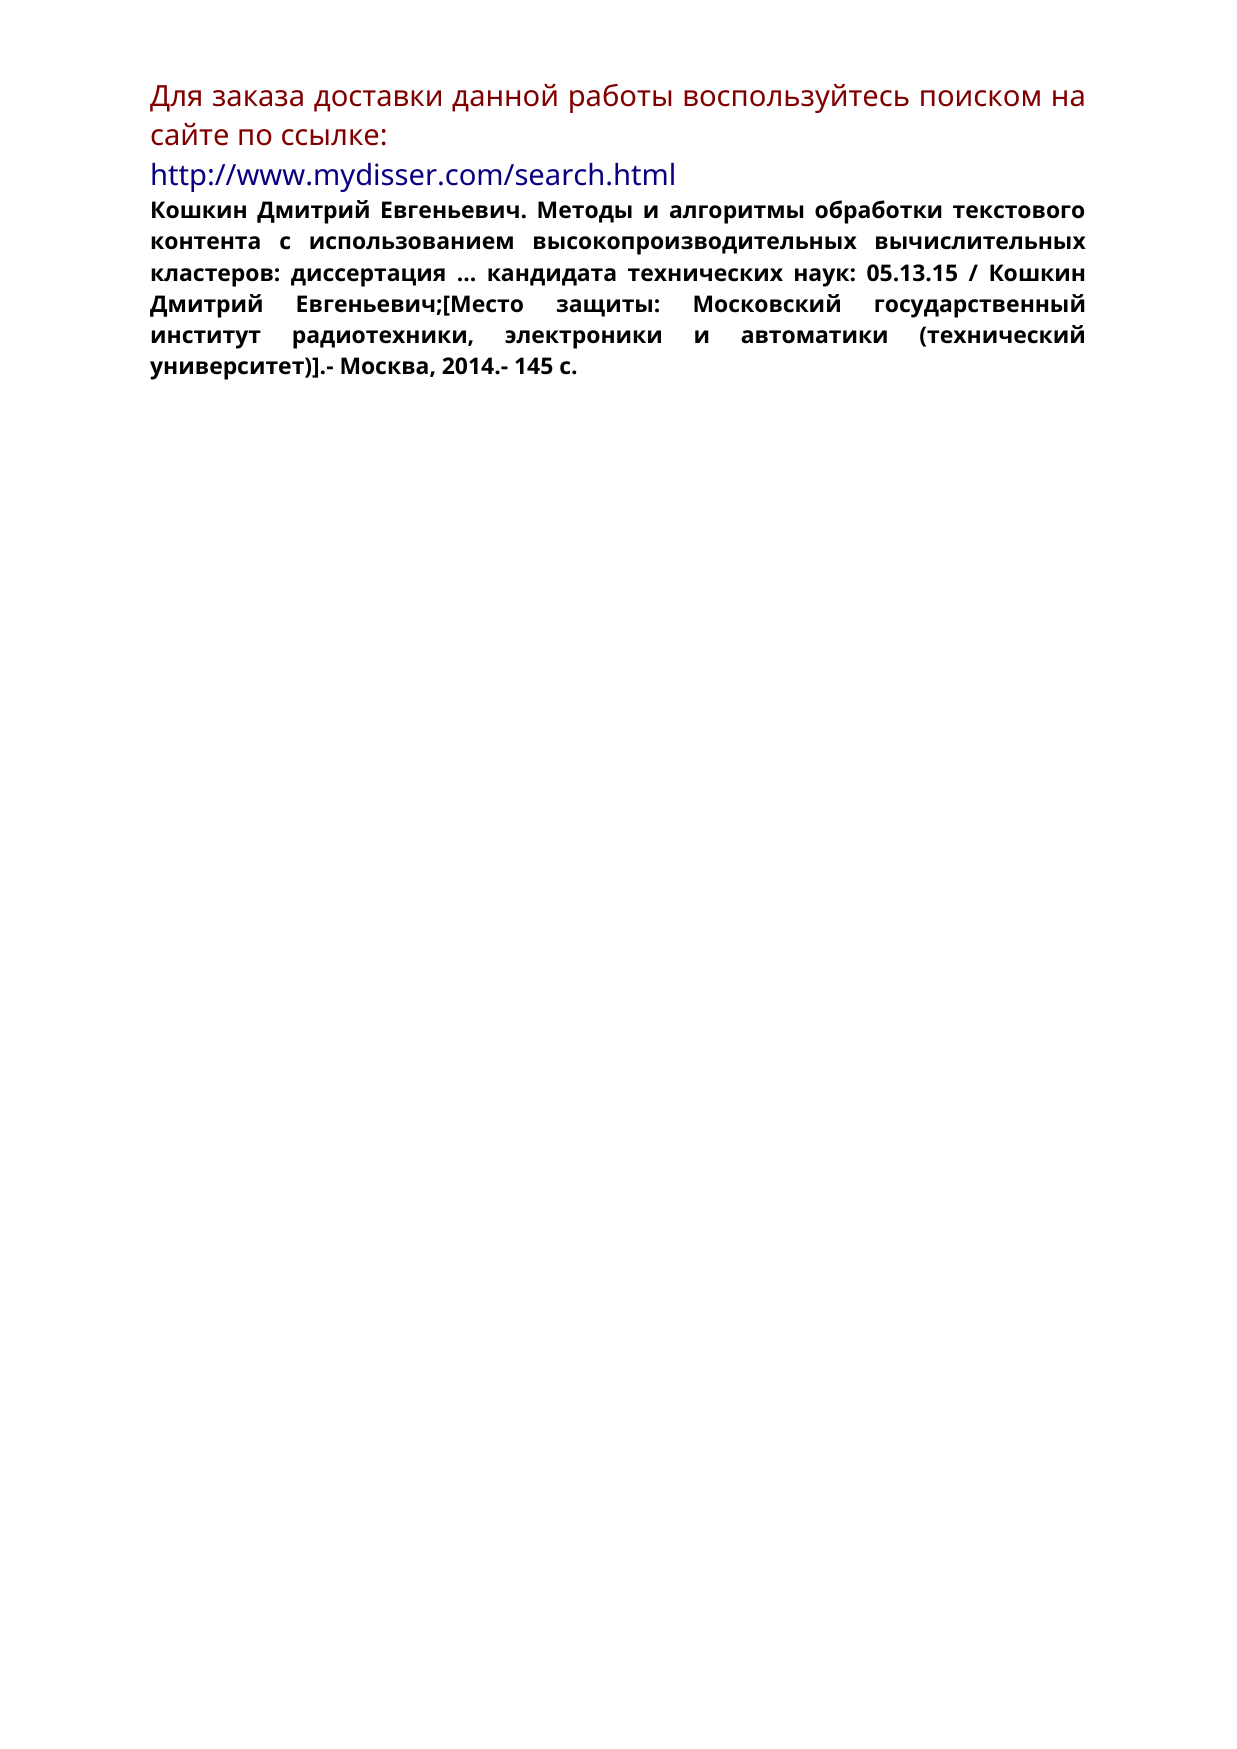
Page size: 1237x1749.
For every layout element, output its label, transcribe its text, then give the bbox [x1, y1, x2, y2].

text Кошкин Дмитрий Евгеньевич. Методы и алгоритмы обработки текстового контента с использованием высокопроизводительных вычислительных кластеров: диссертация ... кандидата технических наук: 05.13.15 / Кошкин Дмитрий Евгеньевич;[Место защиты: Московский государственный институт радиотехники, электроники и автоматики (технический университет)].- Москва, 2014.- 145 с. [150, 194, 1086, 382]
